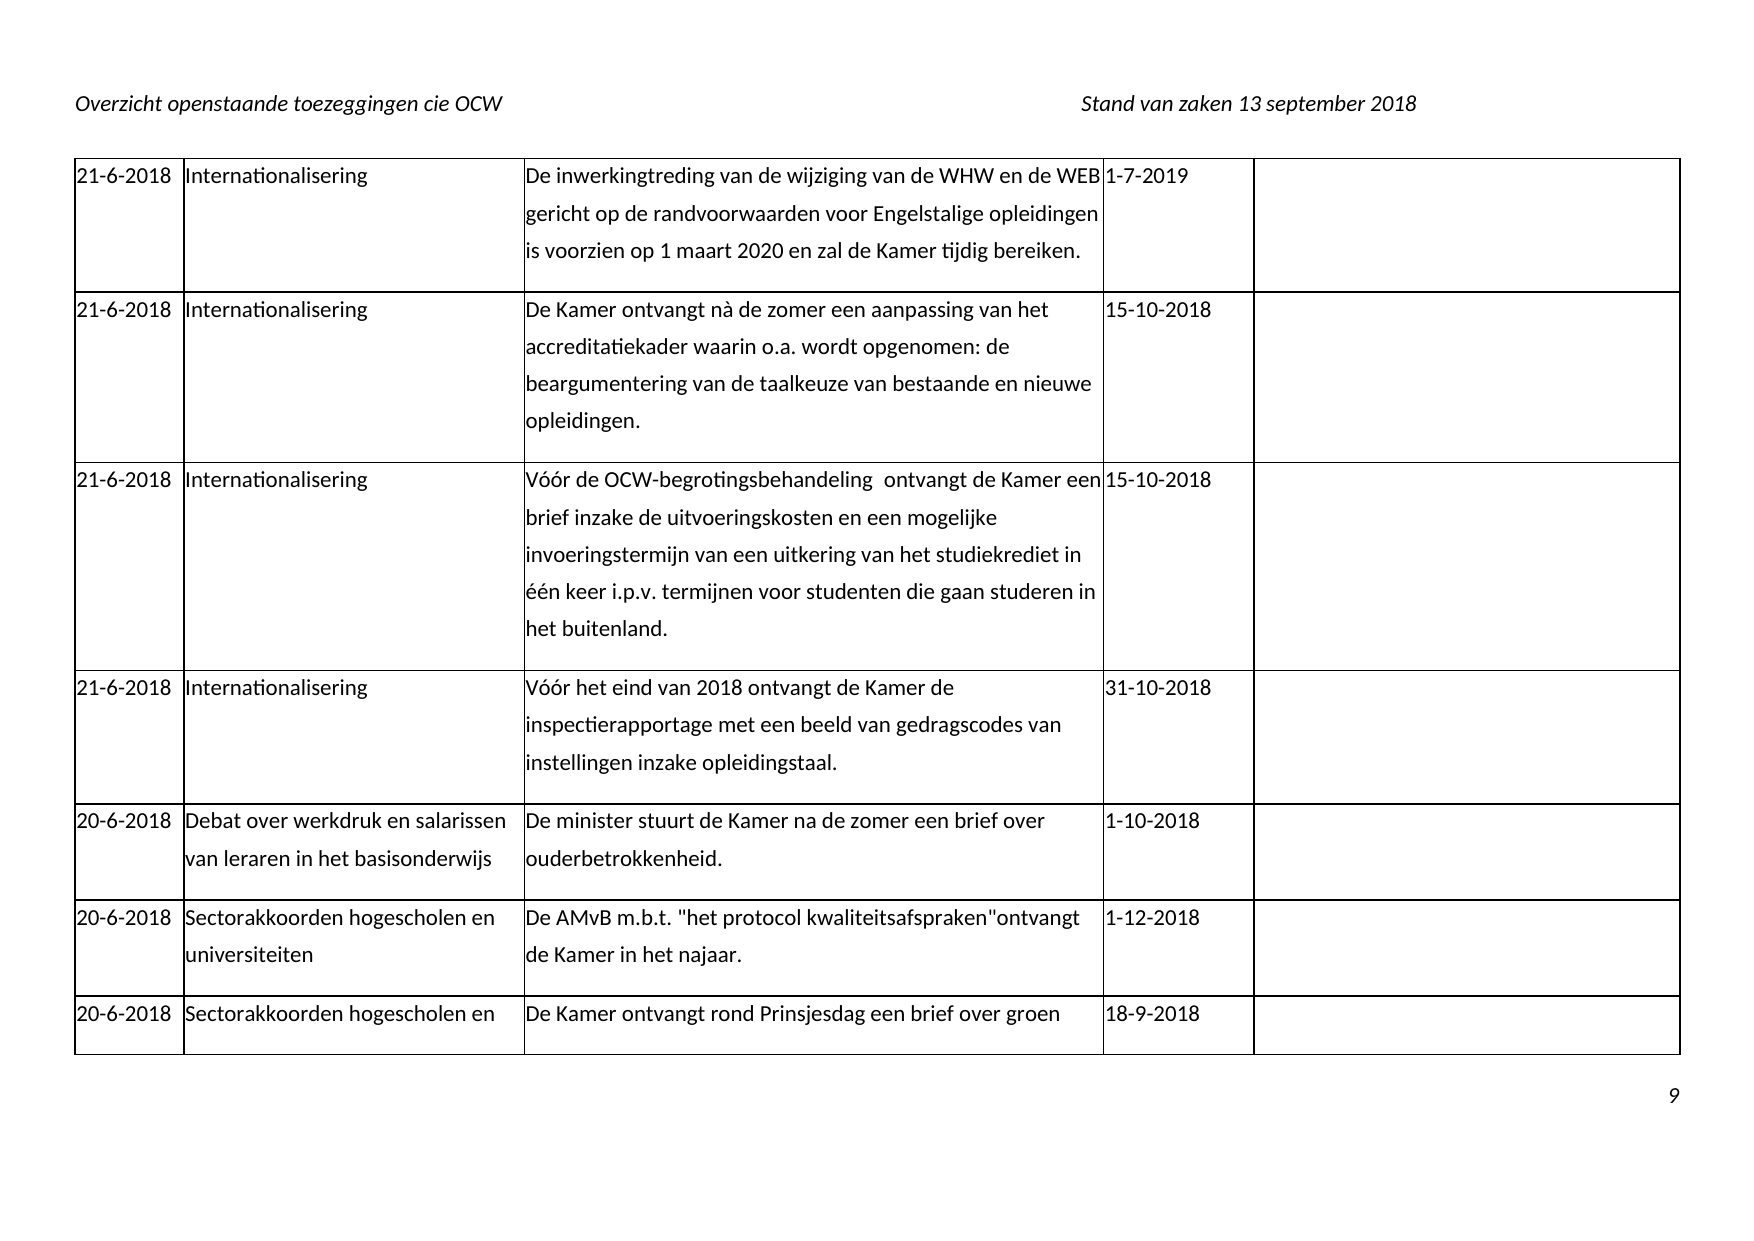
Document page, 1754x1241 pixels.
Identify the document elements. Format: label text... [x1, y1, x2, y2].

table_cell Vóór de OCW-begrotingsbehandeling ontvangt de Kamer een brief inzake de uitvoeringskosten en een mogelijke invoeringstermijn van een uitkering van het studiekrediet in één keer i.p.v. termijnen voor studenten die gaan studeren in het buitenland. [525, 463, 1103, 669]
table_cell Internationalisering [185, 671, 524, 803]
table_cell [1255, 159, 1679, 291]
table_cell 20-6-2018 [76, 901, 183, 995]
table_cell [185, 997, 524, 1054]
table_cell 1-7-2019 [1104, 159, 1253, 291]
table_cell 21-6-2018 [76, 293, 183, 462]
table_cell 15-10-2018 [1104, 463, 1253, 669]
table_cell 20-6-2018 [76, 805, 183, 899]
table_cell 1-10-2018 [1104, 805, 1253, 899]
table_cell Debat over werkdruk en salarissen van leraren in het basisonderwijs [185, 805, 524, 899]
table_cell 18-9-2018 [1104, 997, 1253, 1054]
table_cell [1255, 901, 1679, 995]
table_cell 21-6-2018 [76, 463, 183, 669]
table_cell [525, 997, 1103, 1054]
table_cell De inwerkingtreding van de wijziging van de WHW en de WEB gericht op de randvoorwaarden voor Engelstalige opleidingen is voorzien op 1 maart 2020 en zal de Kamer tijdig bereiken. [525, 159, 1103, 291]
table_cell De minister stuurt de Kamer na de zomer een brief over ouderbetrokkenheid. [525, 805, 1103, 899]
table_cell 1-12-2018 [1104, 901, 1253, 995]
table_cell [1255, 671, 1679, 803]
table_cell [1255, 997, 1679, 1054]
table_cell 20-6-2018 [76, 997, 183, 1054]
table_cell 15-10-2018 [1104, 293, 1253, 462]
table_cell De AMvB m.b.t. "het protocol kwaliteitsafspraken"ontvangt de Kamer in het najaar. [525, 901, 1103, 995]
table_cell Internationalisering [185, 463, 524, 669]
table_cell Vóór het eind van 2018 ontvangt de Kamer de inspectierapportage met een beeld van gedragscodes van instellingen inzake opleidingstaal. [525, 671, 1103, 803]
table_cell [1255, 293, 1679, 462]
table_cell [1255, 805, 1679, 899]
table_cell Internationalisering [185, 159, 524, 291]
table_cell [185, 901, 524, 995]
table_cell De Kamer ontvangt nà de zomer een aanpassing van het accreditatiekader waarin o.a. wordt opgenomen: de beargumentering van de taalkeuze van bestaande en nieuwe opleidingen. [525, 293, 1103, 462]
table_cell 21-6-2018 [76, 159, 183, 291]
table_cell [1255, 463, 1679, 669]
table_cell 31-10-2018 [1104, 671, 1253, 803]
table_cell 21-6-2018 [76, 671, 183, 803]
table_cell Internationalisering [185, 293, 524, 462]
